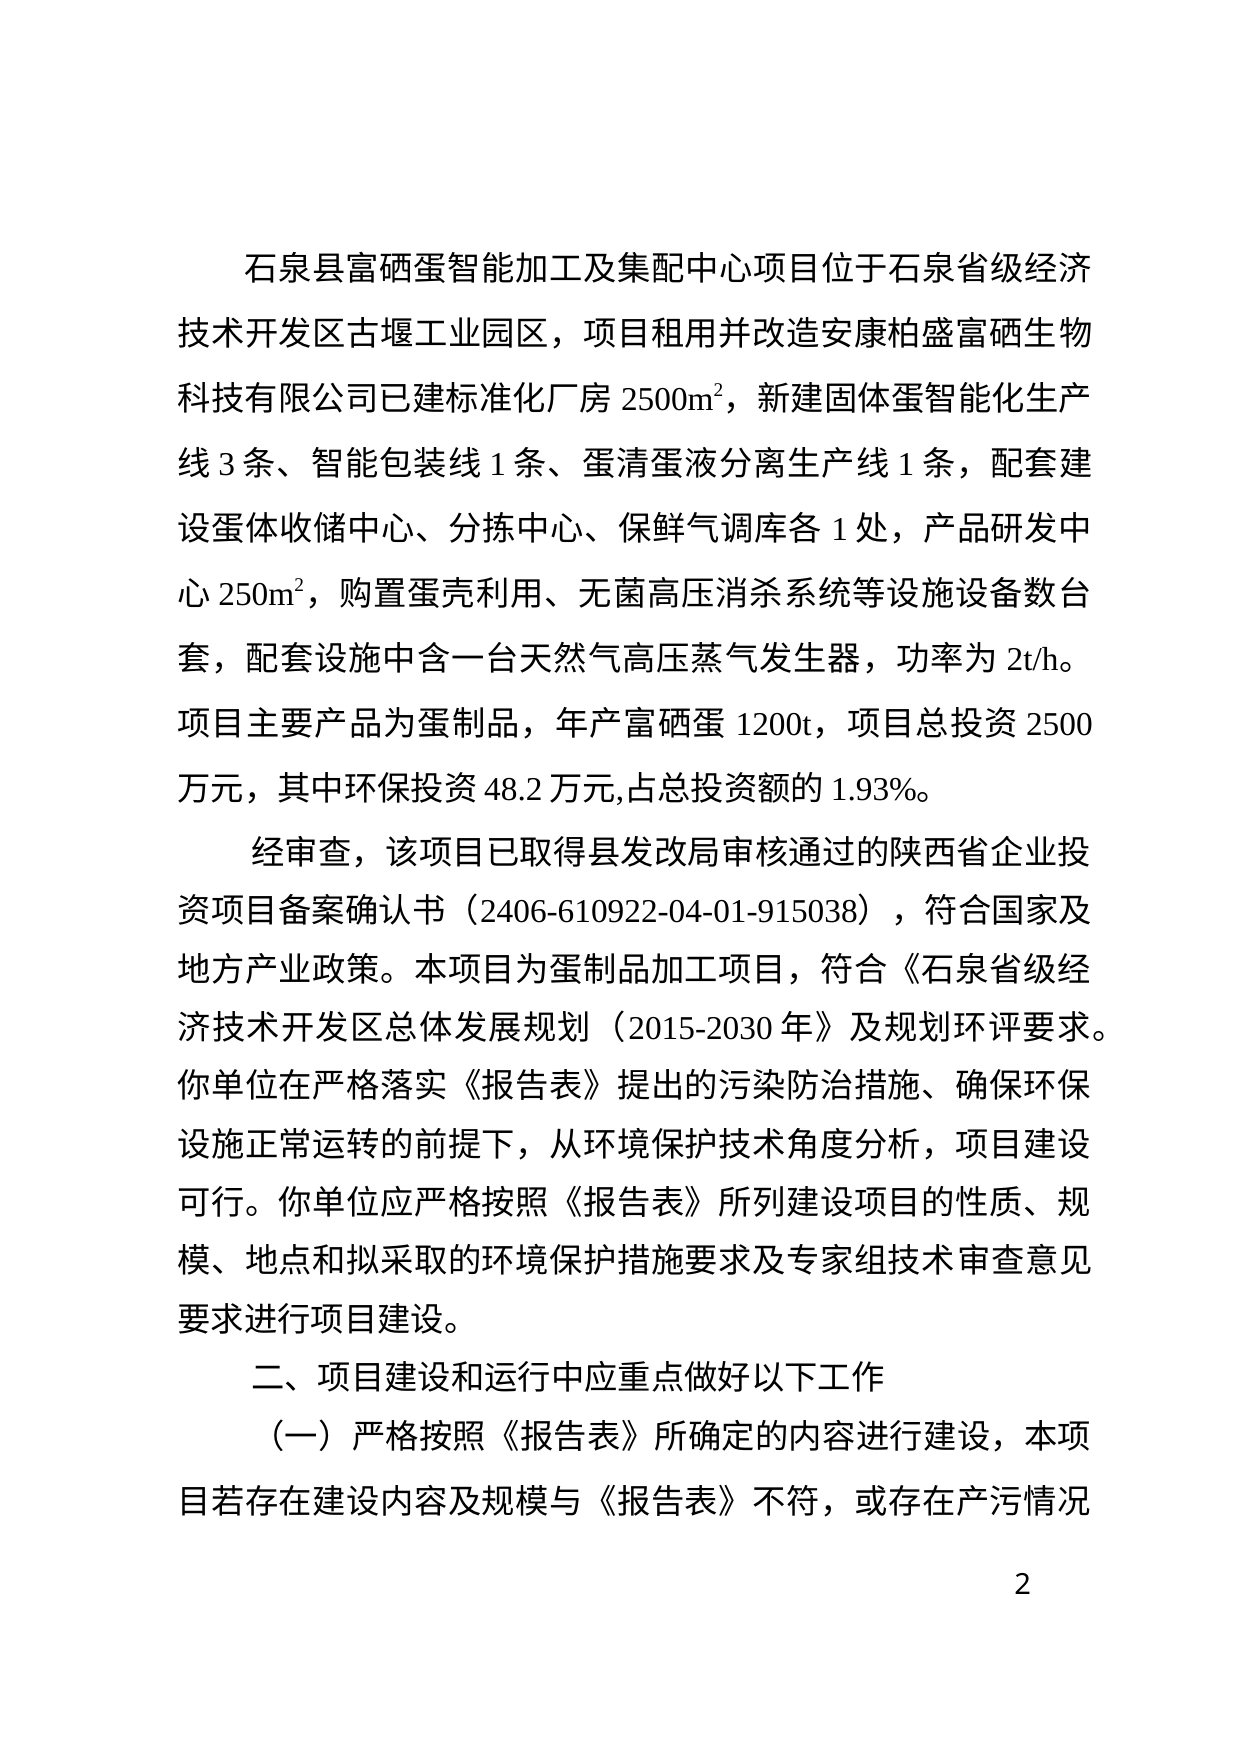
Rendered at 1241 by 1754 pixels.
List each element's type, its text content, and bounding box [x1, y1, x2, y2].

text 二、项目建设和运行中应重点做好以下工作 [177, 1343, 1093, 1401]
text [177, 1401, 1093, 1531]
text 经审查，该项目已取得县发改局审核通过的陕西省企业投资项目备案确认书（2406-610922-04-01-915038），符合国家及地方产业政策。本项目为蛋制品加工项目，符合《石泉省级经济技术开发区总体发展规划（2015-2030年》及规划环评要求。你单位在严格落实《报告表》提出的污染防治措施、确保环保设施正常运转的前提下，从环境保护技术角度分析，项目建设可行。你单位应严格按照《报告表》所列建设项目的性质、规模、地点和拟采取的环境保护措施要求及专家组技术审查意见要求进行项目建设。 [177, 818, 1093, 1343]
text 石泉县富硒蛋智能加工及集配中心项目位于石泉省级经济技术开发区古堰工业园区，项目租用并改造安康柏盛富硒生物科技有限公司已建标准化厂房2500m2，新建固体蛋智能化生产线3条、智能包装线1条、蛋清蛋液分离生产线1条，配套建设蛋体收储中心、分拣中心、保鲜气调库各1处，产品研发中心250m2，购置蛋壳利用、无菌高压消杀系统等设施设备数台套，配套设施中含一台天然气高压蒸气发生器，功率为2t/h。项目主要产品为蛋制品，年产富硒蛋1200t，项目总投资2500万元，其中环保投资48.2万元,占总投资额的1.93%。 [177, 233, 1093, 818]
